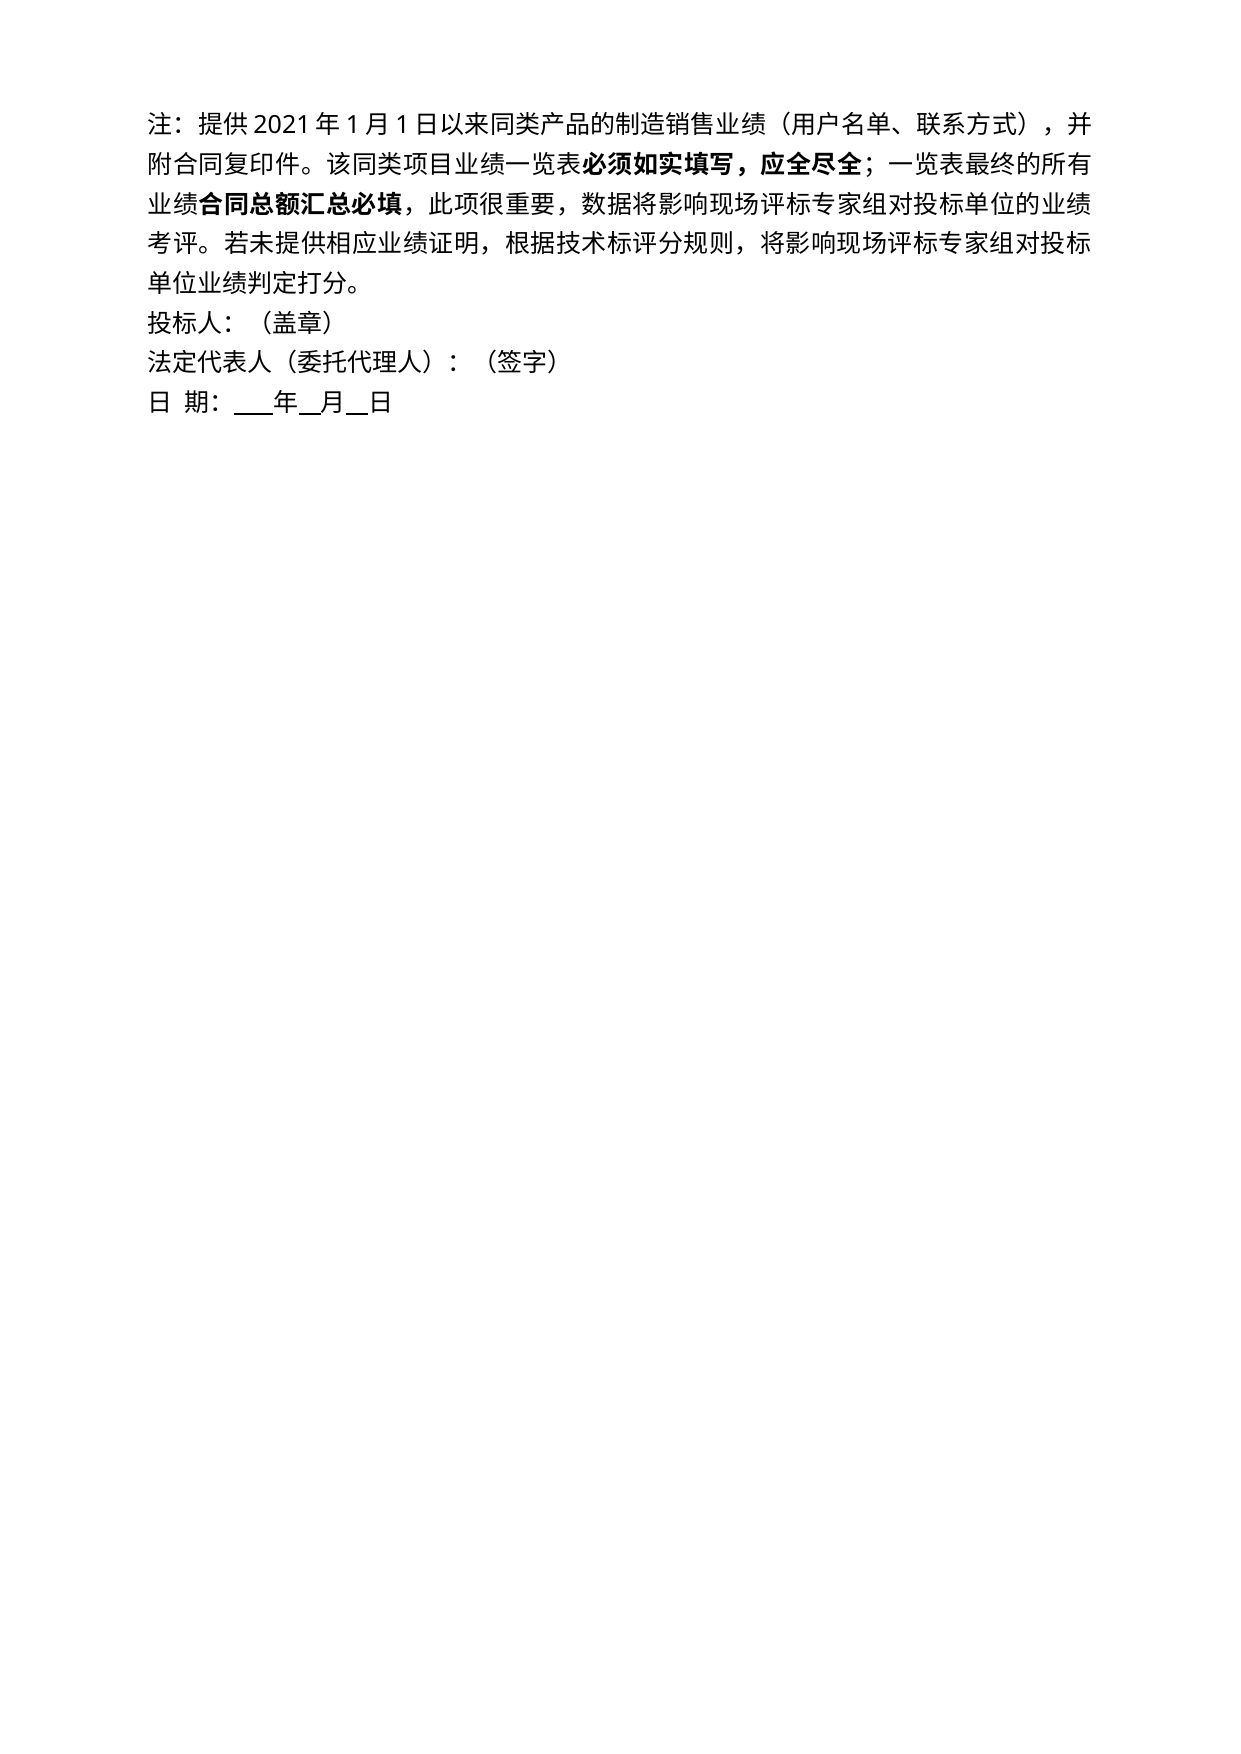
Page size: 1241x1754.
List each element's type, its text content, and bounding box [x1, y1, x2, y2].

text 投标人：（盖章） [148, 301, 1092, 341]
text 法定代表人（委托代理人）：（签字） [148, 341, 1092, 381]
text 注：提供2021年1月1日以来同类产品的制造销售业绩（用户名单、联系方式），并附合同复印件。该同类项目业绩一览表必须如实填写，应全尽全；一览表最终的所有业绩合同总额汇总必填，此项很重要，数据将影响现场评标专家组对投标单位的业绩考评。若未提供相应业绩证明，根据技术标评分规则，将影响现场评标专家组对投标单位业绩判定打分。 [148, 103, 1092, 301]
text 日 期： 年 月 日 [148, 381, 1092, 421]
